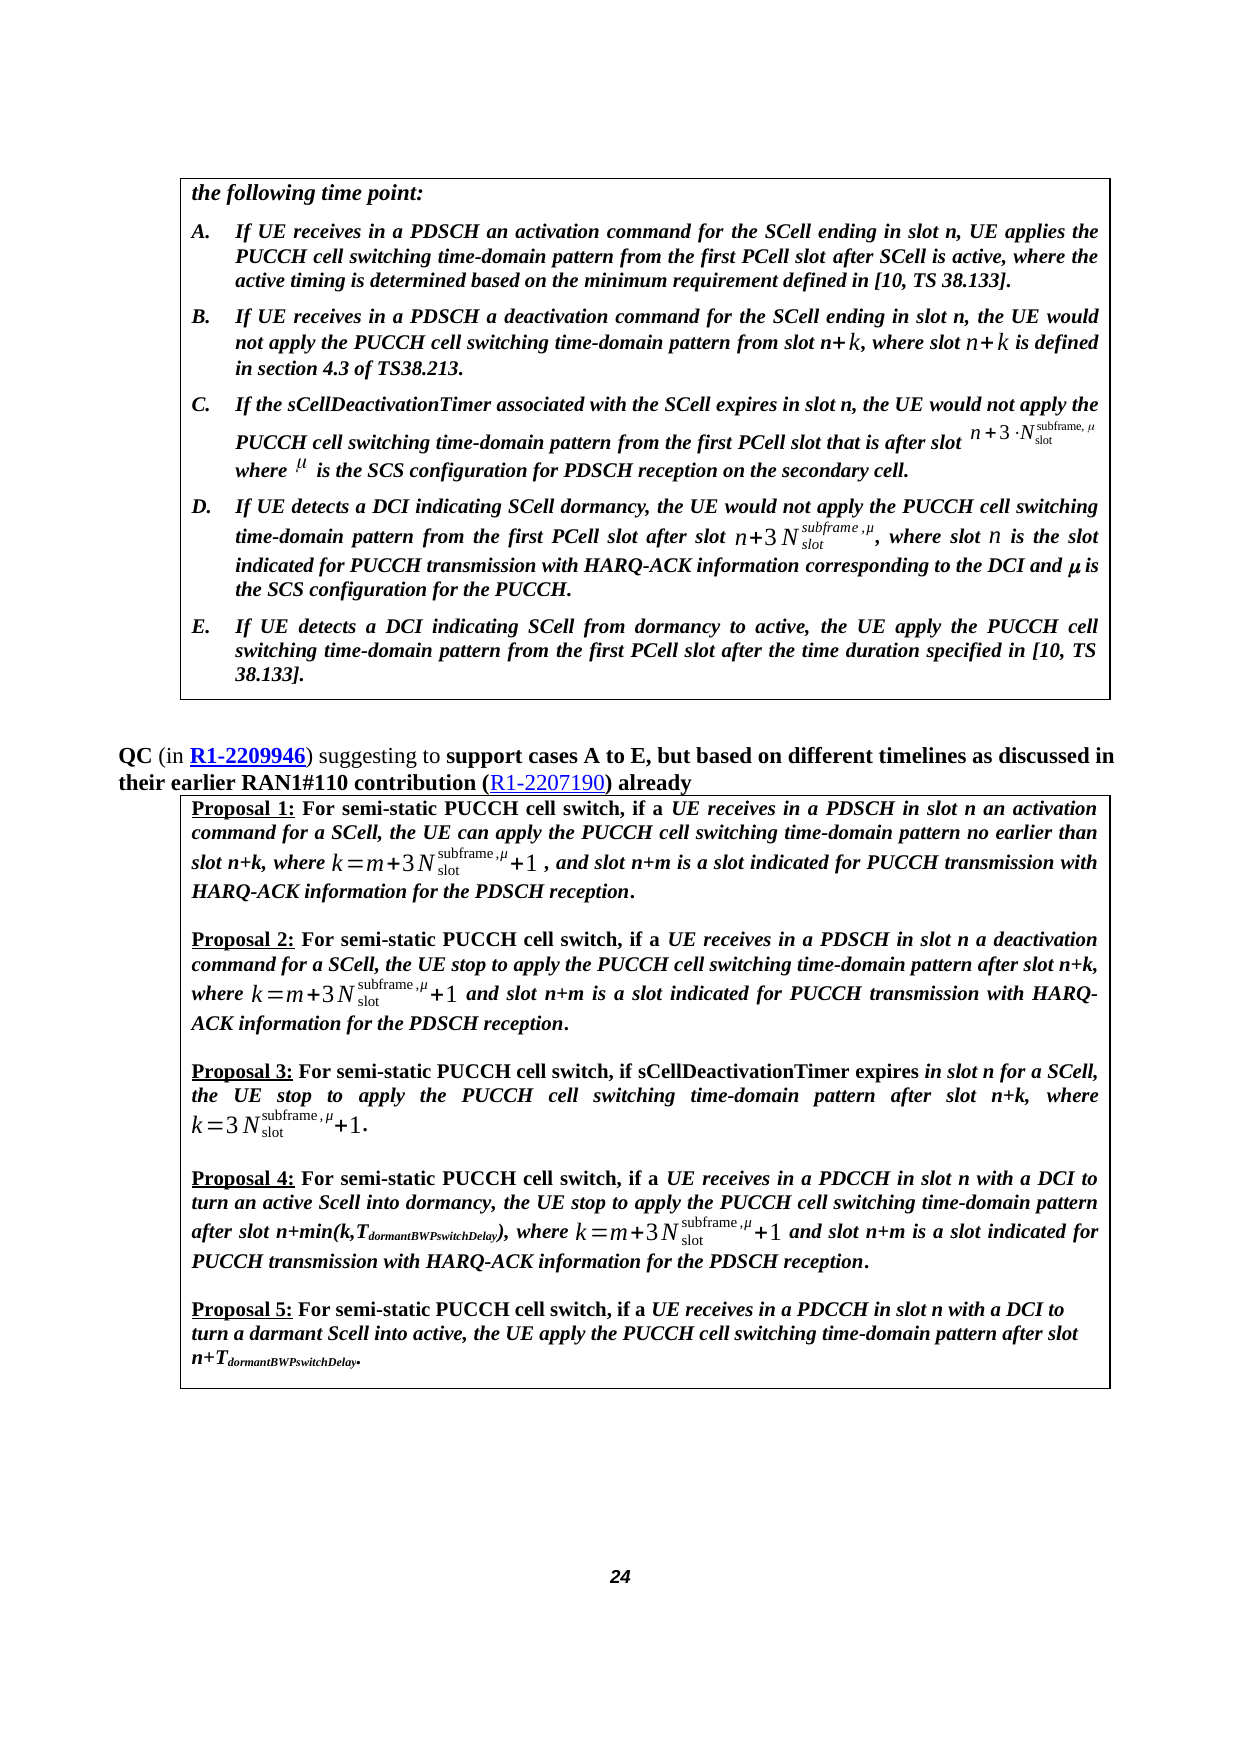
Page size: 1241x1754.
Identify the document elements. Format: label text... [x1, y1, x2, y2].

text QC (in R1-2209946) suggesting to support cases A to E, but based on different timelines as discussed in their earlier RAN1#110 contribution (R1-2207190) already [118, 742, 1122, 795]
table_header Proposal 1: For semi-static PUCCH cell switch, if a UE receives in a PDSCH in slot n an activation command for a SCell, the UE can apply the PUCCH cell switching time-domain pattern no earlier than slot n+k, where , and slot n+m is a slot indicated for PUCCH transmission with HARQ-ACK information for the PDSCH reception. Proposal 2: For semi-static PUCCH cell switch, if a UE receives in a PDSCH in slot n a deactivation command for a SCell, the UE stop to apply the PUCCH cell switching time-domain pattern after slot n+k, where and slot n+m is a slot indicated for PUCCH transmission with HARQ-ACK information for the PDSCH reception. Proposal 3: For semi-static PUCCH cell switch, if sCellDeactivationTimer expires in slot n for a SCell, the UE stop to apply the PUCCH cell switching time-domain pattern after slot n+k, where . Proposal 4: For semi-static PUCCH cell switch, if a UE receives in a PDCCH in slot n with a DCI to turn an active Scell into dormancy, the UE stop to apply the PUCCH cell switching time-domain pattern after slot n+min(k,TdormantBWPswitchDelay), where and slot n+m is a slot indicated for PUCCH transmission with HARQ-ACK information for the PDSCH reception. Proposal 5: For semi-static PUCCH cell switch, if a UE receives in a PDCCH in slot n with a DCI to turn a darmant Scell into active, the UE apply the PUCCH cell switching time-domain pattern after slot n+TdormantBWPswitchDelay. [181, 796, 1109, 1388]
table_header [181, 179, 1109, 699]
